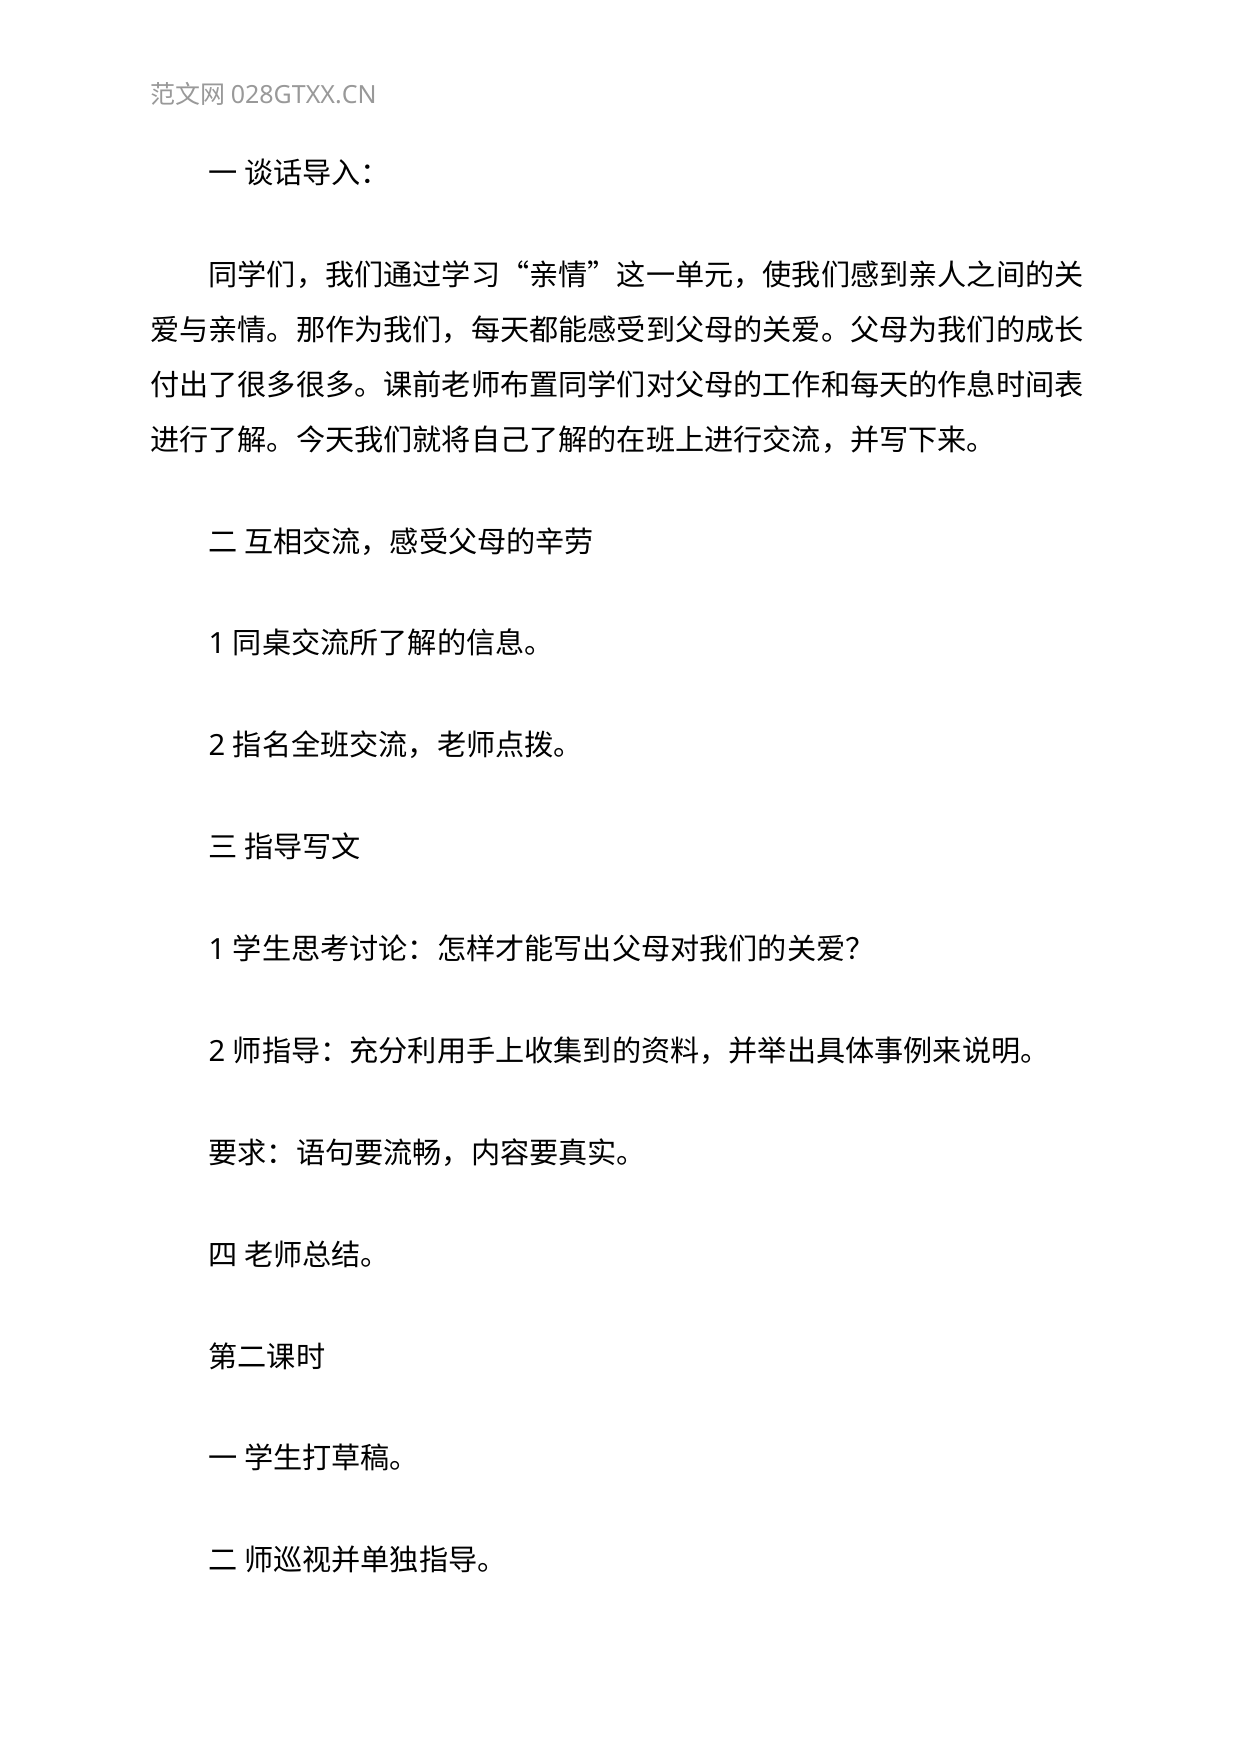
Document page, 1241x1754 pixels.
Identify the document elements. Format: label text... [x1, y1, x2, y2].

text 同学们，我们通过学习“亲情”这一单元，使我们感到亲人之间的关爱与亲情。那作为我们，每天都能感受到父母的关爱。父母为我们的成长付出了很多很多。课前老师布置同学们对父母的工作和每天的作息时间表进行了解。今天我们就将自己了解的在班上进行交流，并写下来。 [150, 252, 1090, 459]
text 四 老师总结。 [150, 1231, 1090, 1274]
text 二 师巡视并单独指导。 [150, 1537, 1090, 1579]
text 要求：语句要流畅，内容要真实。 [150, 1130, 1090, 1172]
text 2 师指导：充分利用手上收集到的资料，并举出具体事例来说明。 [150, 1028, 1090, 1070]
text 二 互相交流，感受父母的辛劳 [150, 518, 1090, 561]
text 一 学生打草稿。 [150, 1435, 1090, 1477]
text 2 指名全班交流，老师点拨。 [150, 722, 1090, 764]
text 1 学生思考讨论：怎样才能写出父母对我们的关爱？ [150, 926, 1090, 968]
text 一 谈话导入： [150, 150, 1090, 192]
text 三 指导写文 [150, 824, 1090, 866]
text 1 同桌交流所了解的信息。 [150, 620, 1090, 662]
text 第二课时 [150, 1333, 1090, 1376]
